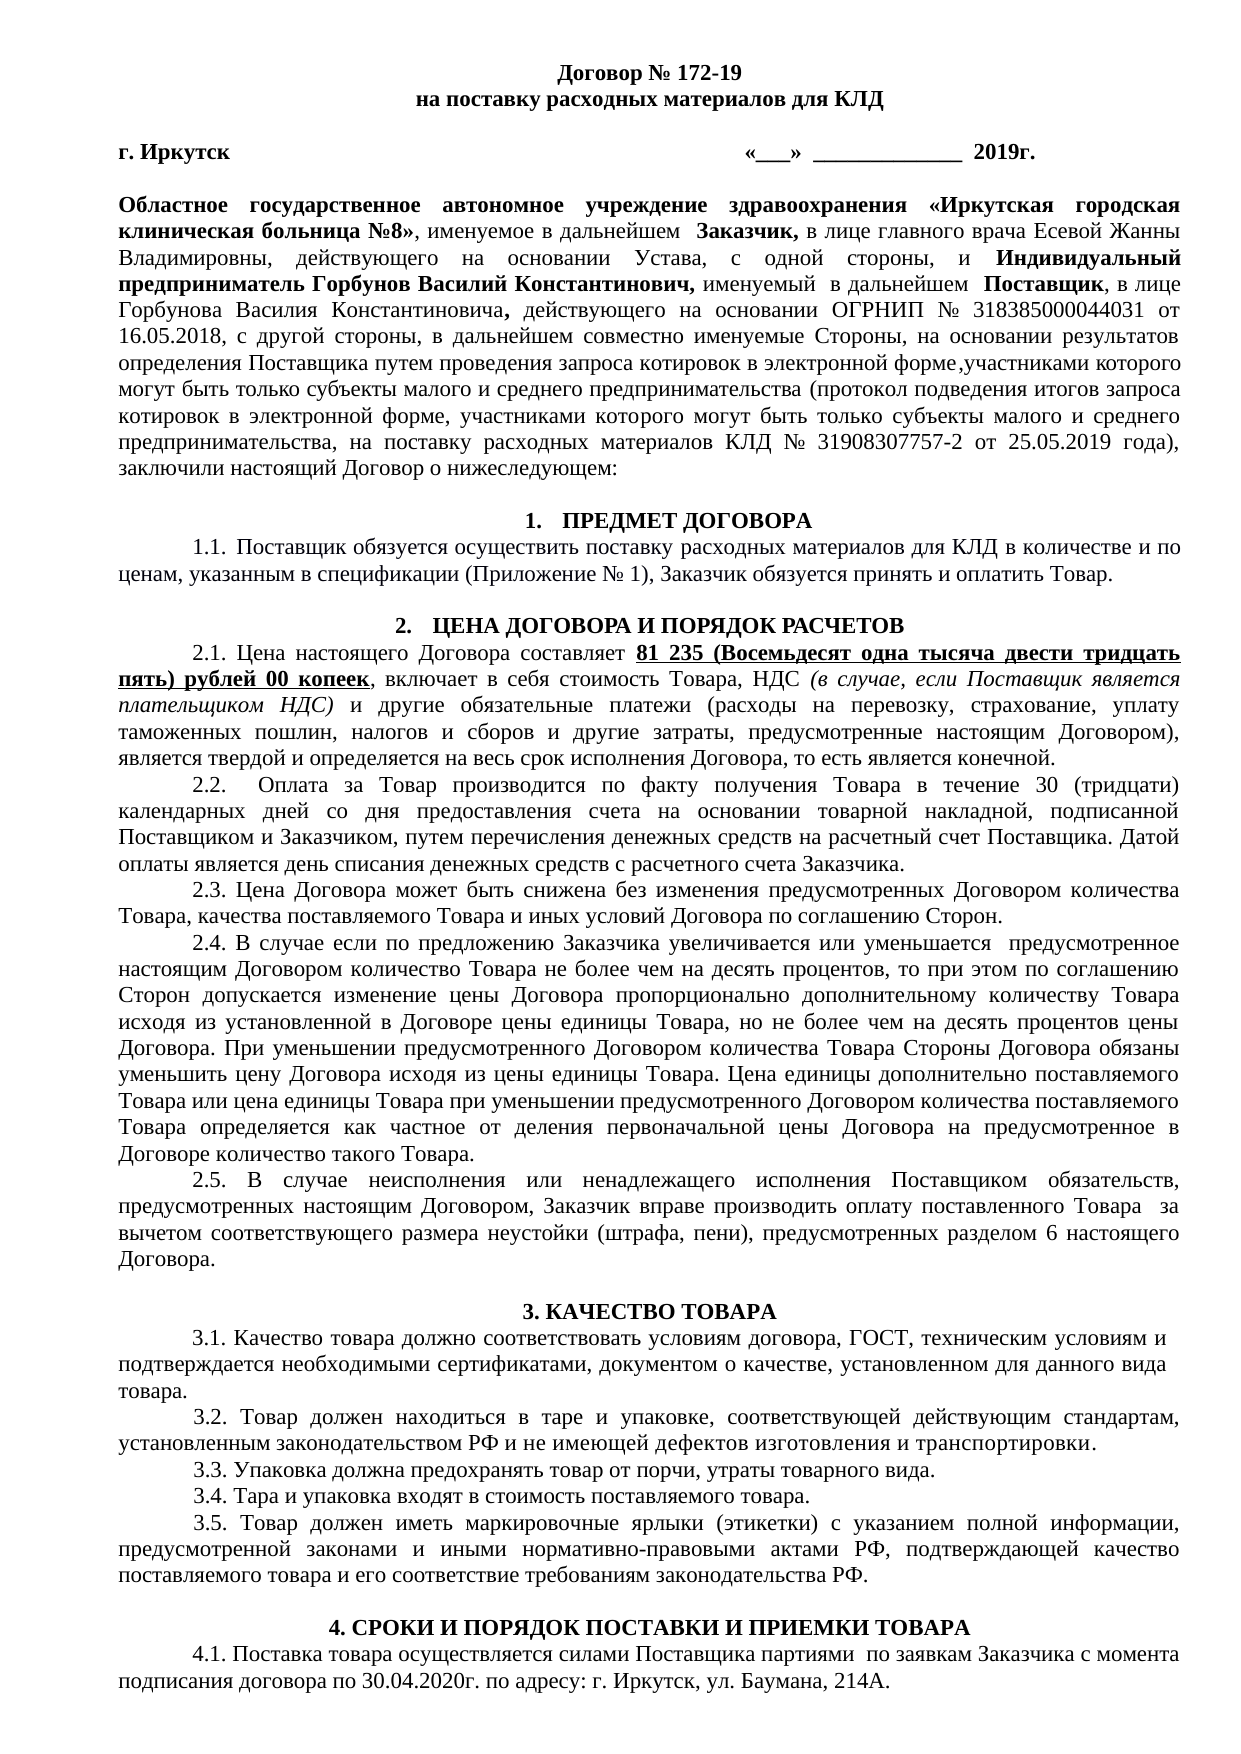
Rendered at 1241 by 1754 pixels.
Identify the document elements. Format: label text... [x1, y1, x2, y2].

text 2.1. Цена настоящего Договора составляет 81 235 (Восемьдесят одна тысяча двести тридцать пять) рублей 00 копеек, включает в себя стоимость Товара, НДС (в случае, если Поставщик является плательщиком НДС) и другие обязательные платежи (расходы на перевозку, страхование, уплату таможенных пошлин, налогов и сборов и другие затраты, предусмотренные настоящим Договором), является твердой и определяется на весь срок исполнения Договора, то есть является конечной. [118, 639, 1181, 771]
text Областное государственное автономное учреждение здравоохранения «Иркутская городская клиническая больница №8», именуемое в дальнейшем Заказчик, в лице главного врача Есевой Жанны Владимировны, действующего на основании Устава, с одной стороны, и Индивидуальный предприниматель Горбунов Василий Константинович, именуемый в дальнейшем Поставщик, в лице Горбунова Василия Константиновича, действующего на основании ОГРНИП № 318385000044031 от 16.05.2018, с другой стороны, в дальнейшем совместно именуемые Стороны, на основании результатов определения Поставщика путем проведения запроса котировок в электронной форме,участниками которого могут быть только субъекты малого и среднего предпринимательства (протокол подведения итогов запроса котировок в электронной форме, участниками которого могут быть только субъекты малого и среднего предпринимательства, на поставку расходных материалов КЛД № 31908307757-2 от 25.05.2019 года), заключили настоящий Договор о нижеследующем: [118, 191, 1181, 481]
text 2.3. Цена Договора может быть снижена без изменения предусмотренных Договором количества Товара, качества поставляемого Товара и иных условий Договора по соглашению Сторон. [118, 876, 1181, 929]
text 4. СРОКИ И ПОРЯДОК ПОСТАВКИ И ПРИЕМКИ ТОВАРА [118, 1614, 1181, 1640]
list Поставщик обязуется осуществить поставку расходных материалов для КЛД в количестве и по ценам, указанным в спецификации (Приложение № 1), Заказчик обязуется принять и оплатить Товар. [118, 533, 1181, 586]
text 3.2. Товар должен находиться в таре и упаковке, соответствующей действующим стандартам, установленным законодательством РФ и не имеющей дефектов изготовления и транспортировки. [118, 1403, 1181, 1456]
subtitle ЦЕНА ДОГОВОРА И ПОРЯДОК РАСЧЕТОВ [118, 612, 1181, 639]
text 3.3. Упаковка должна предохранять товар от порчи, утраты товарного вида. [118, 1456, 1181, 1482]
text 3.5. Товар должен иметь маркировочные ярлыки (этикетки) с указанием полной информации, предусмотренной законами и иными нормативно-правовыми актами РФ, подтверждающей качество поставляемого товара и его соответствие требованиям законодательства РФ. [118, 1508, 1181, 1588]
text 2.2. Оплата за Товар производится по факту получения Товара в течение 30 (тридцати) календарных дней со дня предоставления счета на основании товарной накладной, подписанной Поставщиком и Заказчиком, путем перечисления денежных средств на расчетный счет Поставщика. Датой оплаты является день списания денежных средств с расчетного счета Заказчика. [118, 771, 1181, 876]
text 3.1. Качество товара должно соответствовать условиям договора, ГОСТ, техническим условиям и подтверждается необходимыми сертификатами, документом о качестве, установленном для данного вида товара. [118, 1324, 1168, 1403]
list ПРЕДМЕТ ДОГОВОРА [156, 507, 1181, 533]
text 4.1. Поставка товара осуществляется силами Поставщика партиями по заявкам Заказчика с момента подписания договора по 30.04.2020г. по адресу: г. Иркутск, ул. Баумана, 214А. [118, 1640, 1181, 1693]
text 2.5. В случае неисполнения или ненадлежащего исполнения Поставщиком обязательств, предусмотренных настоящим Договором, Заказчик вправе производить оплату поставленного Товара за вычетом соответствующего размера неустойки (штрафа, пени), предусмотренных разделом 6 настоящего Договора. [118, 1166, 1181, 1271]
text 3. КАЧЕСТВО ТОВАРА [118, 1298, 1181, 1324]
text 3.4. Тара и упаковка входят в стоимость поставляемого товара. [118, 1482, 1181, 1508]
text 2.4. В случае если по предложению Заказчика увеличивается или уменьшается предусмотренное настоящим Договором количество Товара не более чем на десять процентов, то при этом по соглашению Сторон допускается изменение цены Договора пропорционально дополнительному количеству Товара исходя из установленной в Договоре цены единицы Товара, но не более чем на десять процентов цены Договора. При уменьшении предусмотренного Договором количества Товара Стороны Договора обязаны уменьшить цену Договора исходя из цены единицы Товара. Цена единицы дополнительно поставляемого Товара или цена единицы Товара при уменьшении предусмотренного Договором количества поставляемого Товара определяется как частное от деления первоначальной цены Договора на предусмотренное в Договоре количество такого Товара. [118, 929, 1181, 1166]
text на поставку расходных материалов для КЛД [118, 85, 1181, 112]
title Договор № 172-19 [118, 59, 1181, 85]
text г. Иркутск «___» _____________ 2019г. [118, 138, 1181, 164]
